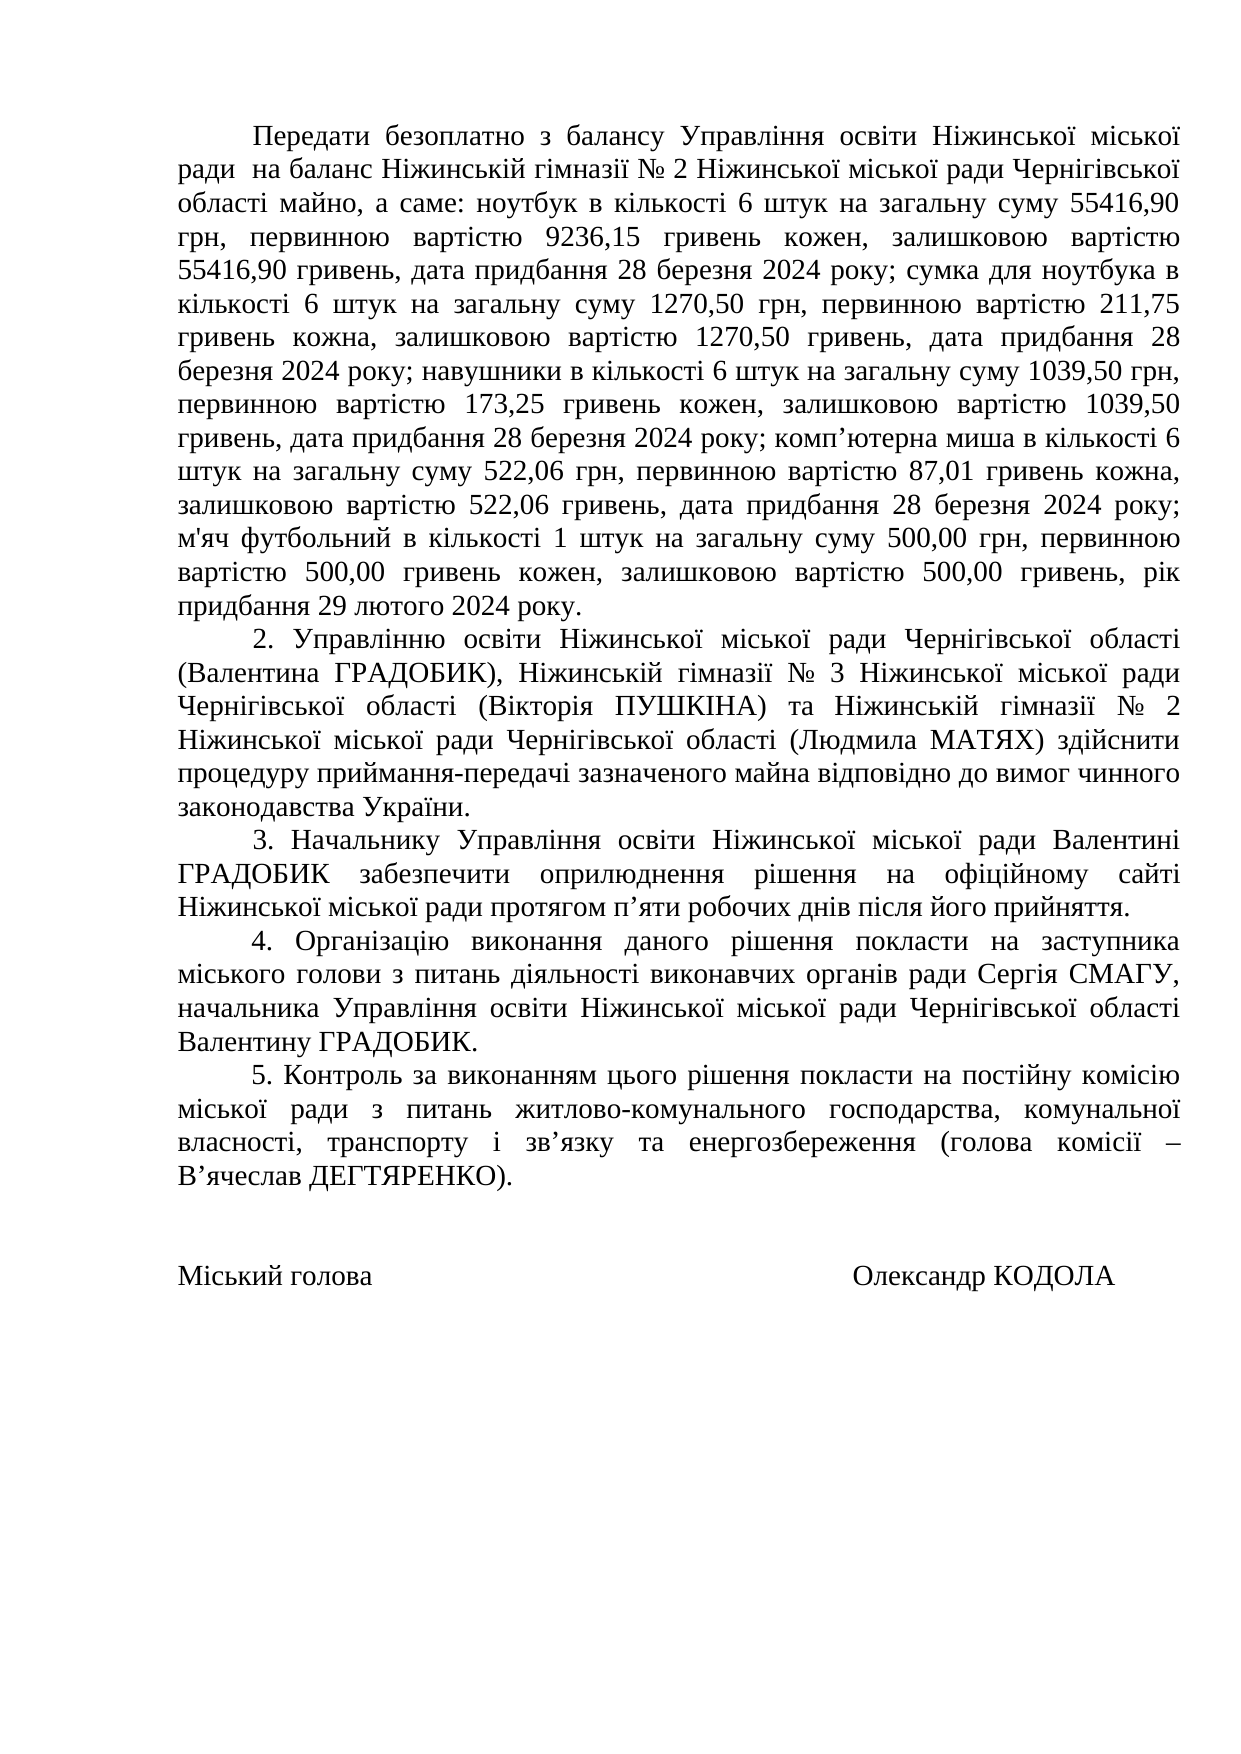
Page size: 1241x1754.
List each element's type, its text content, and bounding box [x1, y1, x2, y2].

text 3. Начальнику Управління освіти Ніжинської міської ради Валентині ГРАДОБИК забезпечити оприлюднення рішення на офіційному сайті Ніжинської міської ради протягом п’яти робочих днів після його прийняття. [177, 822, 1181, 923]
text 2. Управлінню освіти Ніжинської міської ради Чернігівської області (Валентина ГРАДОБИК), Ніжинській гімназії № 3 Ніжинської міської ради Чернігівської області (Вікторія ПУШКІНА) та Ніжинській гімназії № 2 Ніжинської міської ради Чернігівської області (Людмила МАТЯХ) здійснити процедуру приймання-передачі зазначеного майна відповідно до вимог чинного законодавства України. [177, 621, 1181, 822]
text Передати безоплатно з балансу Управління освіти Ніжинської міської ради на баланс Ніжинській гімназії № 2 Ніжинської міської ради Чернігівської області майно, а саме: ноутбук в кількості 6 штук на загальну суму 55416,90 грн, первинною вартістю 9236,15 гривень кожен, залишковою вартістю 55416,90 гривень, дата придбання 28 березня 2024 року; сумка для ноутбука в кількості 6 штук на загальну суму 1270,50 грн, первинною вартістю 211,75 гривень кожна, залишковою вартістю 1270,50 гривень, дата придбання 28 березня 2024 року; навушники в кількості 6 штук на загальну суму 1039,50 грн, первинною вартістю 173,25 гривень кожен, залишковою вартістю 1039,50 гривень, дата придбання 28 березня 2024 року; комп’ютерна миша в кількості 6 штук на загальну суму 522,06 грн, первинною вартістю 87,01 гривень кожна, залишковою вартістю 522,06 гривень, дата придбання 28 березня 2024 року; м'яч футбольний в кількості 1 штук на загальну суму 500,00 грн, первинною вартістю 500,00 гривень кожен, залишковою вартістю 500,00 гривень, рік придбання 29 лютого 2024 року. [177, 118, 1181, 621]
text 5. Контроль за виконанням цього рішення покласти на постійну комісію міської ради з питань житлово-комунального господарства, комунальної власності, транспорту і зв’язку та енергозбереження (голова комісії – В’ячеслав ДЕГТЯРЕНКО). [177, 1057, 1181, 1191]
text Міський голова Олександр КОДОЛА [177, 1258, 1181, 1292]
text 4. Організацію виконання даного рішення покласти на заступника міського голови з питань діяльності виконавчих органів ради Сергія СМАГУ, начальника Управління освіти Ніжинської міської ради Чернігівської області Валентину ГРАДОБИК. [177, 923, 1181, 1057]
